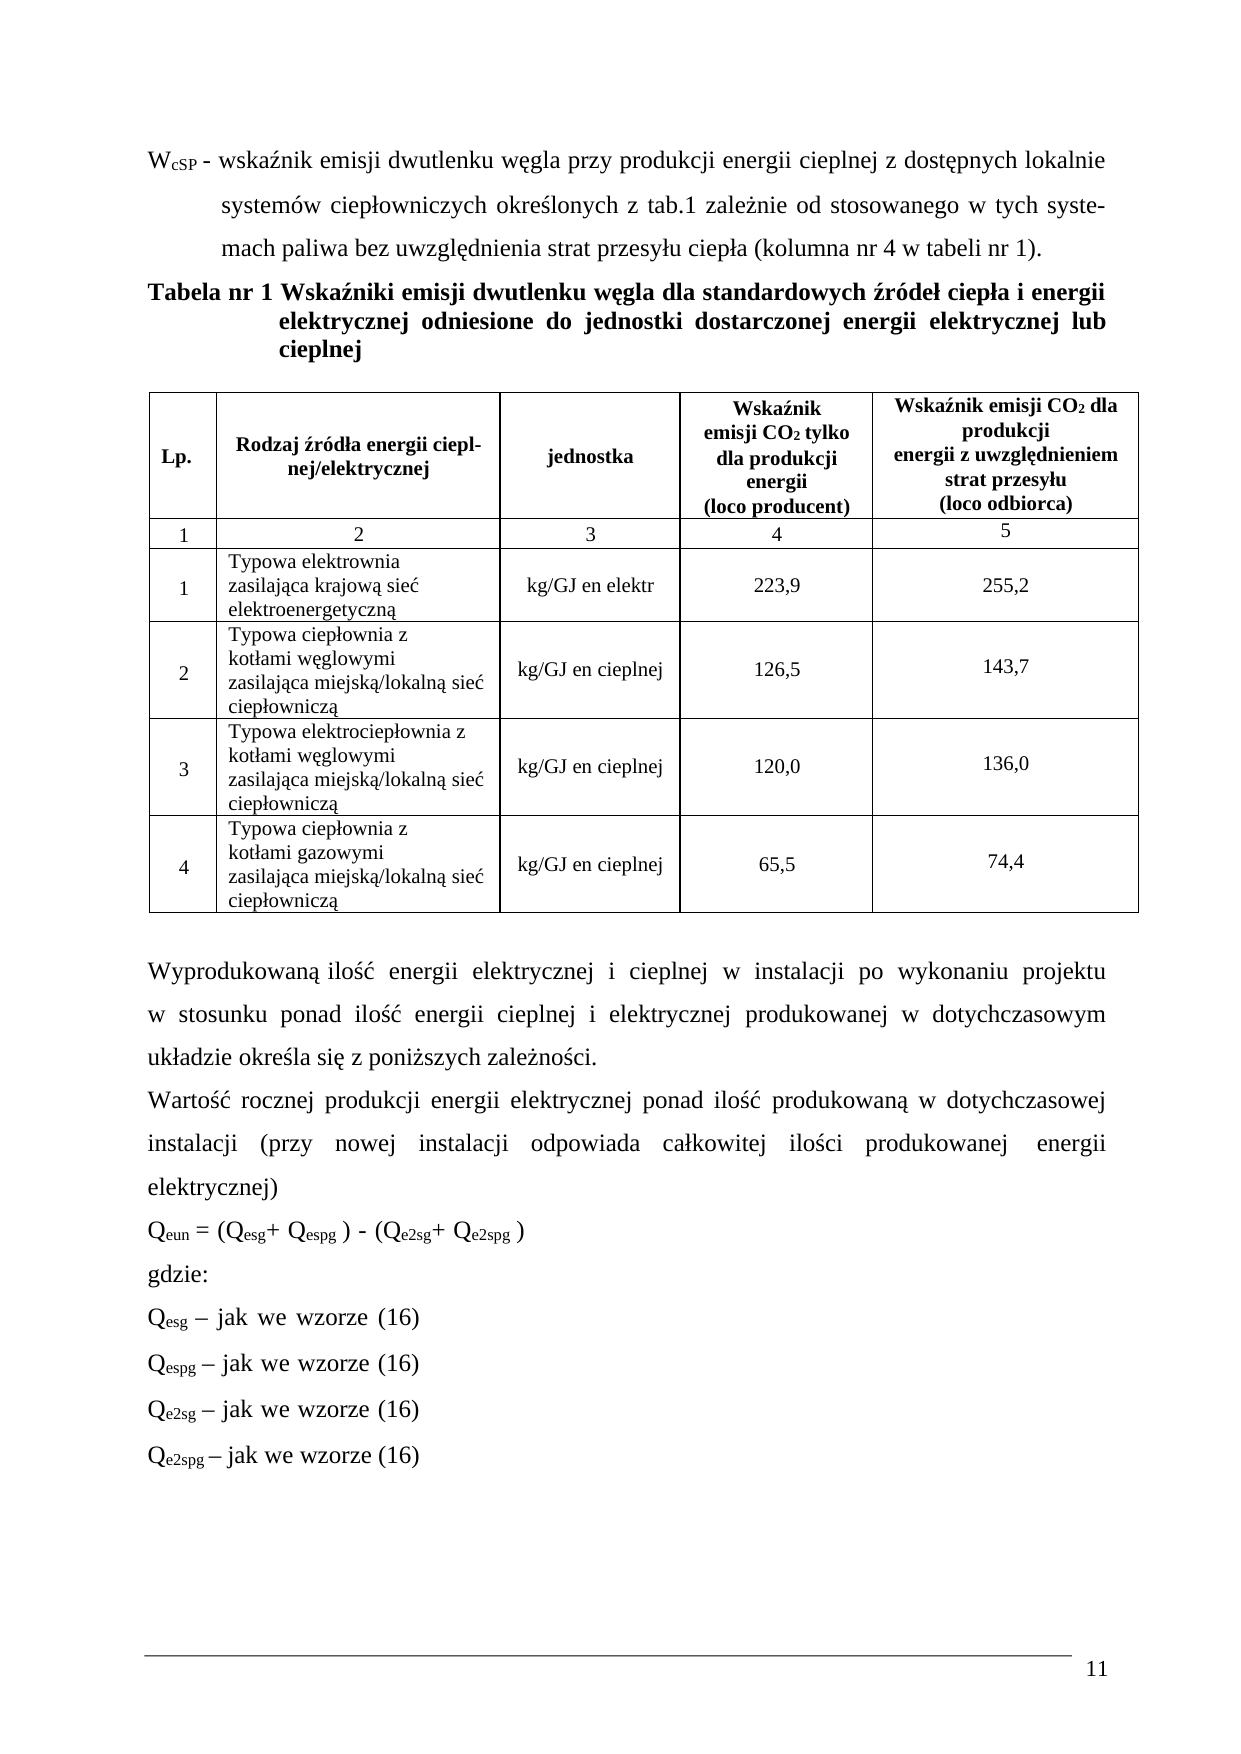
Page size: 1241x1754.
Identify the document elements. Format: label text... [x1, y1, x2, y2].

table_header jednostka [501, 393, 679, 518]
table_cell kg/GJ en cieplnej [501, 719, 679, 815]
table_header Wskaźnik emisji CO2 tylko dla produkcji energii (loco producent) [681, 393, 872, 518]
table_cell 4 [150, 816, 216, 912]
table_cell 136,0 [873, 719, 1138, 815]
table_cell 2 [217, 519, 499, 548]
table_cell 4 [681, 519, 872, 548]
table_cell 5 [873, 519, 1138, 548]
table_cell 3 [501, 519, 679, 548]
text Qesg – jak we wzorze (16) Qespg – jak we wzorze (16) Qe2sg – jak we wzorze (16) Qe2spg – jak we wzorze (16) [147, 1302, 420, 1471]
text Wyprodukowaną ilość energii elektrycznej i cieplnej w instalacji po wykonaniu projektu w stosunku ponad ilość energii cieplnej i elektrycznej produkowanej w dotychczasowym układzie określa się z poniższych zależności. [147, 956, 1106, 1071]
table_cell 143,7 [873, 622, 1138, 718]
table_cell 2 [150, 622, 216, 718]
table_cell kg/GJ en elektr [501, 549, 679, 621]
table_header Lp. [150, 393, 216, 518]
table_cell 120,0 [681, 719, 872, 815]
table_header Wskaźnik emisji CO2 dla produkcji energii z uwzględnieniem strat przesyłu (loco odbiorca) [873, 393, 1138, 518]
table_cell Typowa elektrociepłownia z kotłami węglowymi zasilająca miejską/lokalną sieć ciepłowniczą [217, 719, 499, 815]
table_cell kg/GJ en cieplnej [501, 622, 679, 718]
table_cell 74,4 [873, 816, 1138, 912]
subtitle Tabela nr 1 Wskaźniki emisji dwutlenku węgla dla standardowych źródeł ciepła i energii elektrycznej odniesione do jednostki dostarczonej energii elektrycznej lub cieplnej [147, 277, 1106, 363]
table_cell 126,5 [681, 622, 872, 718]
table_cell kg/GJ en cieplnej [501, 816, 679, 912]
table_cell Typowa elektrownia zasilająca krajową sieć elektroenergetyczną [217, 549, 499, 621]
table_cell 1 [150, 549, 216, 621]
table_cell Typowa ciepłownia z kotłami gazowymi zasilająca miejską/lokalną sieć ciepłowniczą [217, 816, 499, 912]
table_cell 1 [150, 519, 216, 548]
table_cell 223,9 [681, 549, 872, 621]
text Qeun = (Qesg+ Qespg ) - (Qe2sg+ Qe2spg ) gdzie: [147, 1215, 524, 1288]
table_cell 65,5 [681, 816, 872, 912]
table_cell Typowa ciepłownia z kotłami węglowymi zasilająca miejską/lokalną sieć ciepłowniczą [217, 622, 499, 718]
table_cell 255,2 [873, 549, 1138, 621]
text Wartość rocznej produkcji energii elektrycznej ponad ilość produkowaną w dotychczasowej instalacji (przy nowej instalacji odpowiada całkowitej ilości produkowanej energii elektrycznej) [147, 1085, 1106, 1200]
text WcSP - wskaźnik emisji dwutlenku węgla przy produkcji energii cieplnej z dostępnych lokalnie systemów ciepłowniczych określonych z tab.1 zależnie od stosowanego w tych syste- mach paliwa bez uwzględnienia strat przesyłu ciepła (kolumna nr 4 w tabeli nr 1). [147, 145, 1106, 262]
table_header Rodzaj źródła energii ciepl- nej/elektrycznej [217, 393, 499, 518]
table_cell 3 [150, 719, 216, 815]
